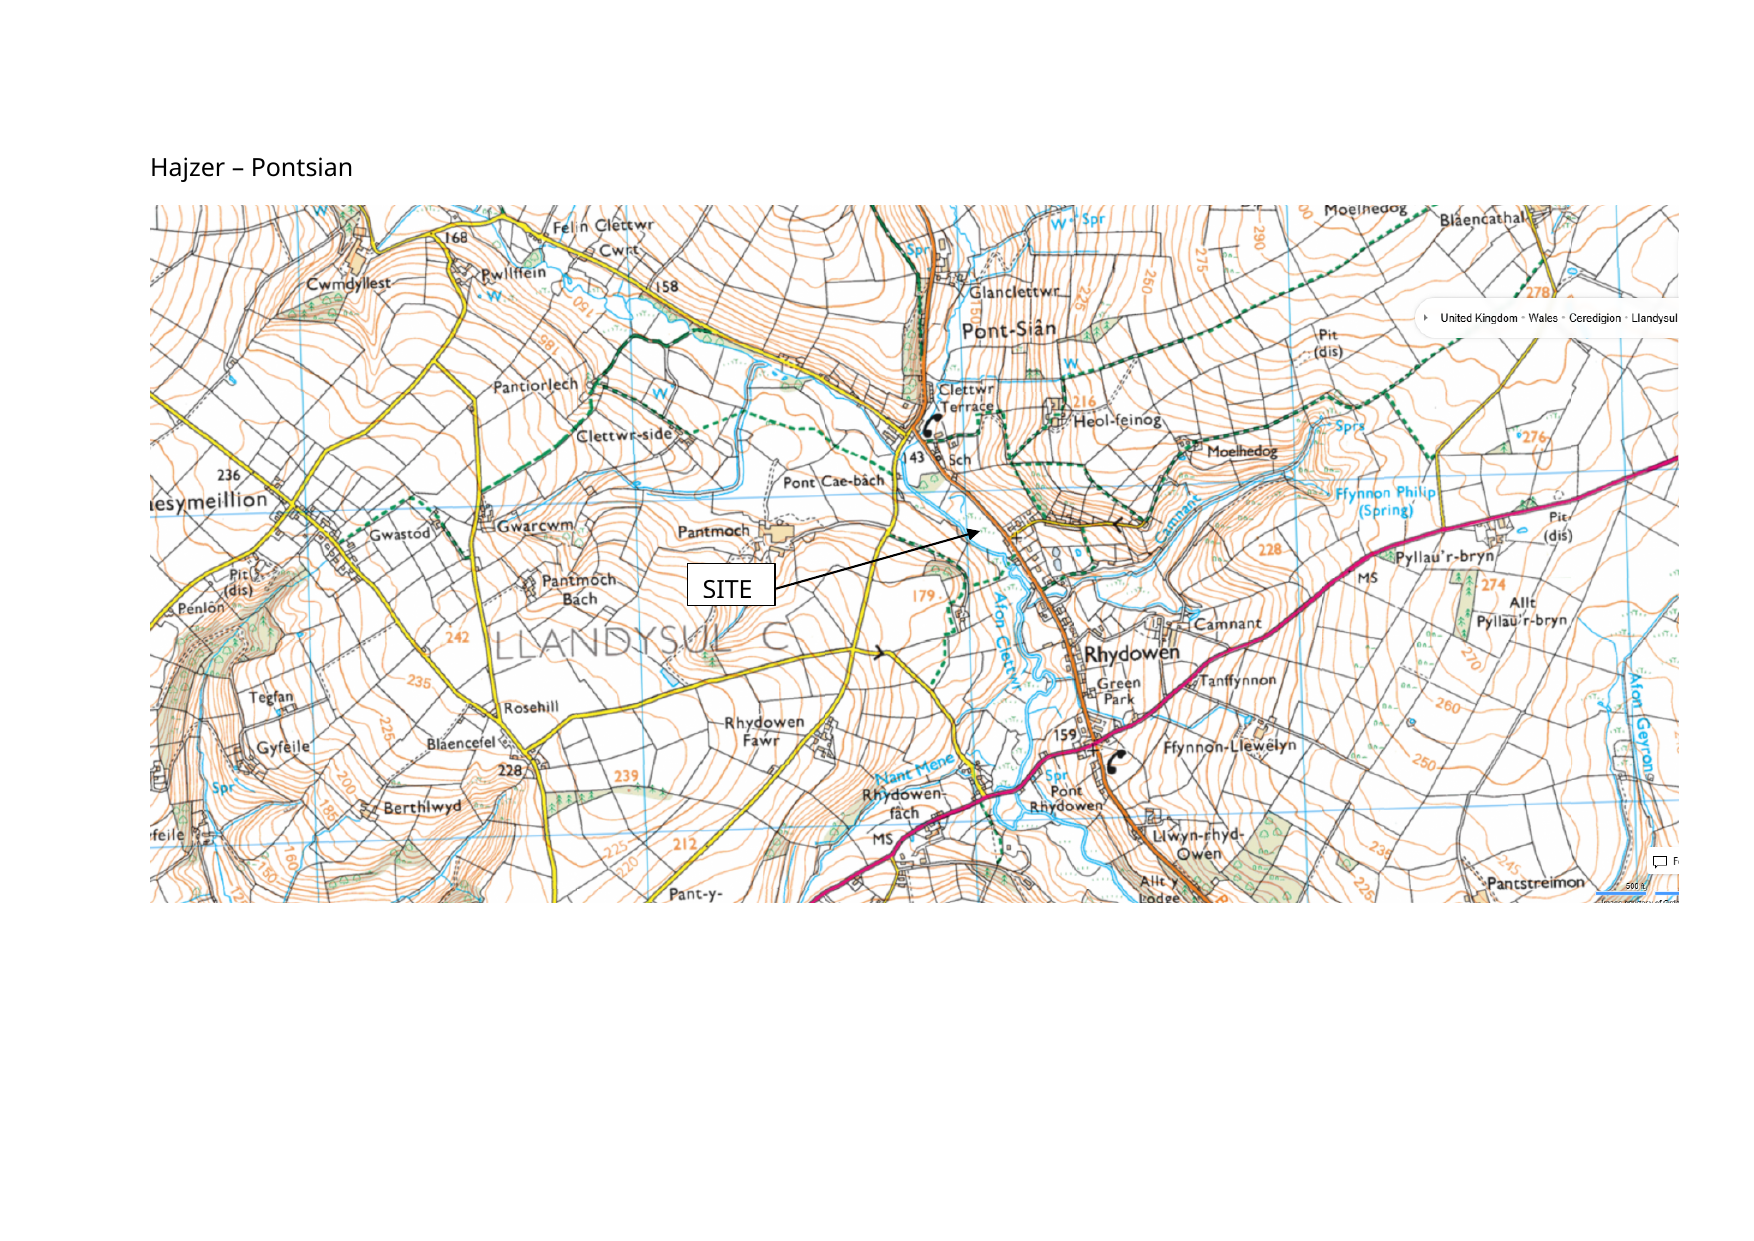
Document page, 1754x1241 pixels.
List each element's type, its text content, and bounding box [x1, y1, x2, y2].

picture [150, 205, 1679, 903]
text Hajzer – Pontsian [150, 150, 1604, 184]
